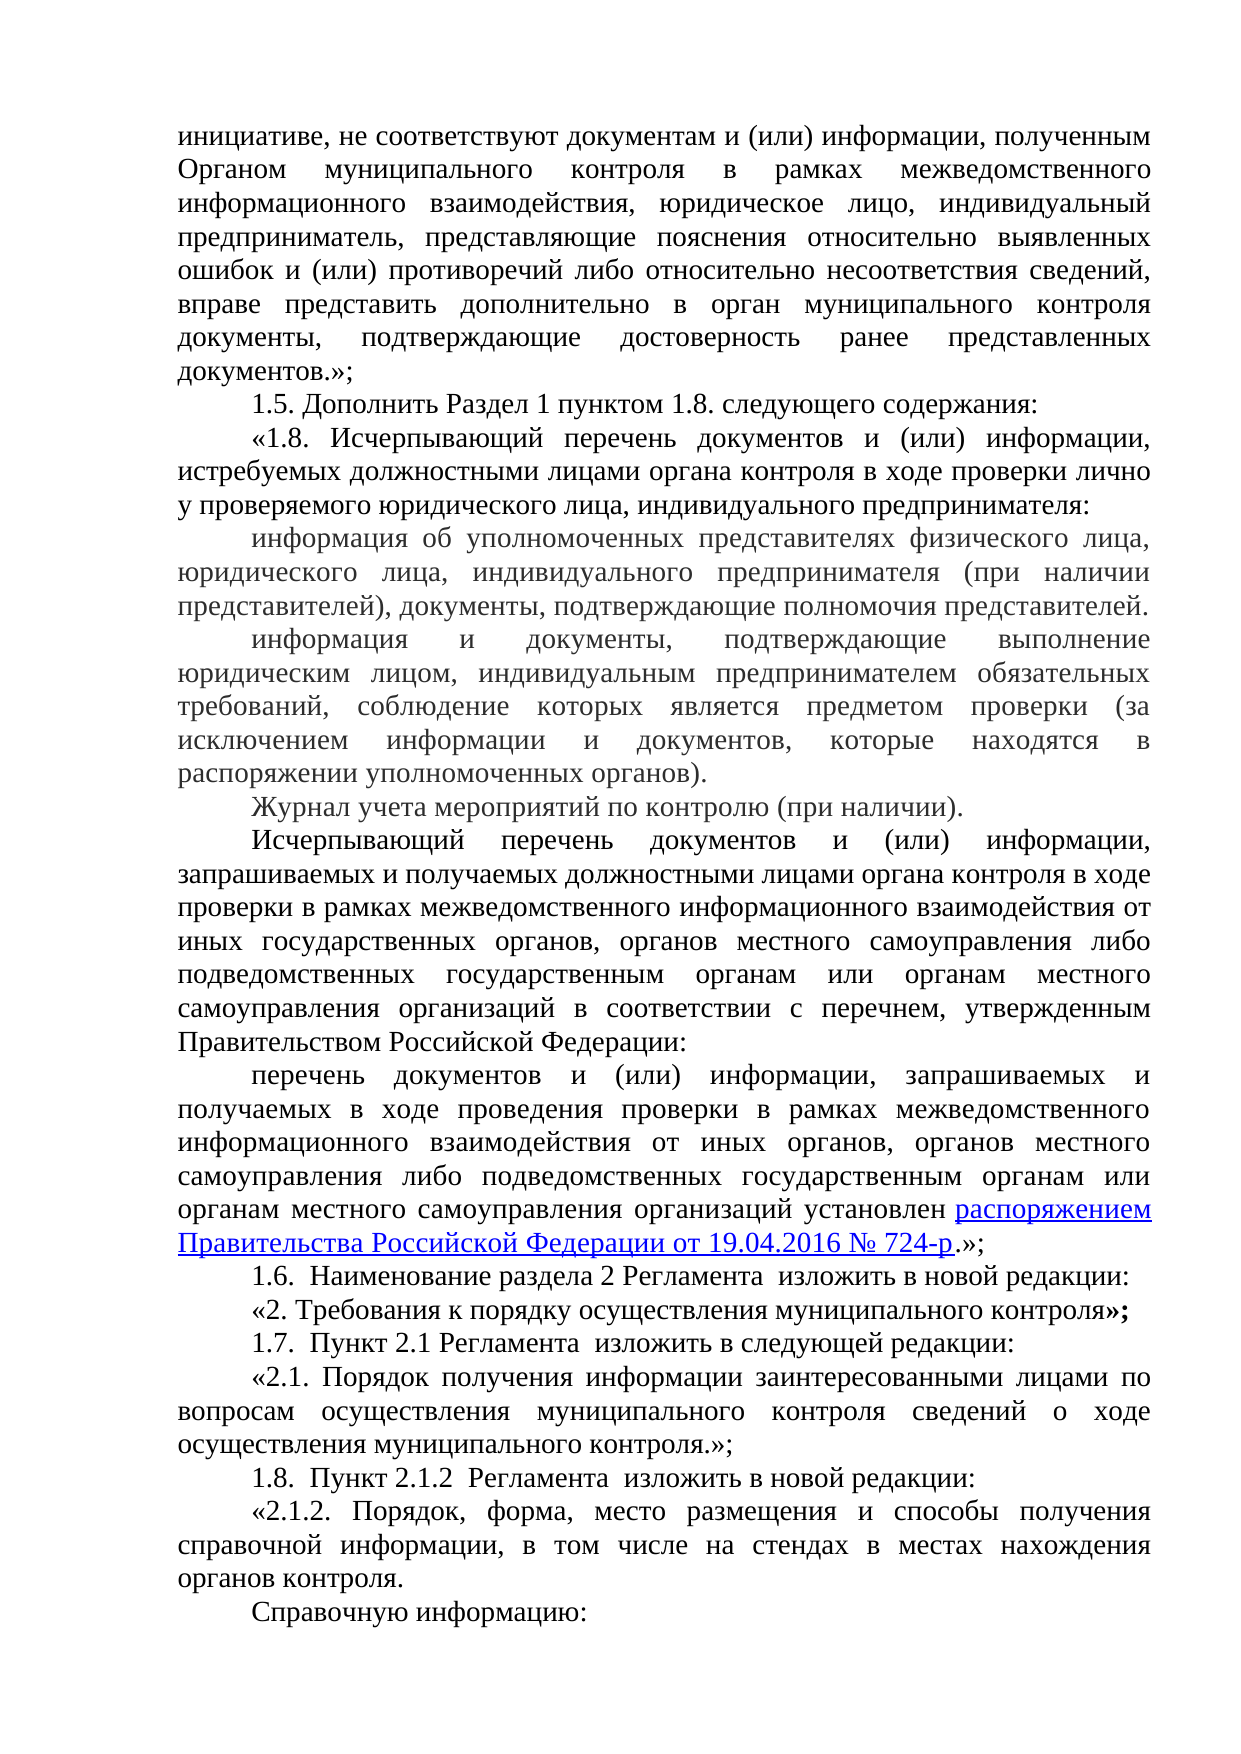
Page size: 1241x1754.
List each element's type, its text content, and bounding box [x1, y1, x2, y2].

text «2.1. Порядок получения информации заинтересованными лицами по вопросам осуществления муниципального контроля сведений о ходе осуществления муниципального контроля.»; [177, 1359, 1152, 1460]
text Исчерпывающий перечень документов и (или) информации, запрашиваемых и получаемых должностными лицами органа контроля в ходе проверки в рамках межведомственного информационного взаимодействия от иных государственных органов, органов местного самоуправления либо подведомственных государственным органам или органам местного самоуправления организаций в соответствии с перечнем, утвержденным Правительством Российской Федерации: [177, 822, 1152, 1057]
text информация и документы, подтверждающие выполнение юридическим лицом, индивидуальным предпринимателем обязательных требований, соблюдение которых является предметом проверки (за исключением информации и документов, которые находятся в распоряжении уполномоченных органов). [177, 621, 1152, 789]
text 1.7. Пункт 2.1 Регламента изложить в следующей редакции: [177, 1326, 1152, 1359]
text Справочную информацию: [177, 1594, 1152, 1627]
text «1.8. Исчерпывающий перечень документов и (или) информации, истребуемых должностными лицами органа контроля в ходе проверки лично у проверяемого юридического лица, индивидуального предпринимателя: [177, 420, 1152, 521]
text 1.8. Пункт 2.1.2 Регламента изложить в новой редакции: [177, 1460, 1152, 1493]
text Журнал учета мероприятий по контролю (при наличии). [177, 789, 1152, 822]
text 1.5. Дополнить Раздел 1 пунктом 1.8. следующего содержания: [177, 386, 1152, 420]
text «2. Требования к порядку осуществления муниципального контроля»; [177, 1292, 1152, 1326]
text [177, 118, 1152, 386]
text информация об уполномоченных представителях физического лица, юридического лица, индивидуального предпринимателя (при наличии представителей), документы, подтверждающие полномочия представителей. [177, 521, 1152, 621]
text 1.6. Наименование раздела 2 Регламента изложить в новой редакции: [177, 1258, 1152, 1292]
text перечень документов и (или) информации, запрашиваемых и получаемых в ходе проведения проверки в рамках межведомственного информационного взаимодействия от иных органов, органов местного самоуправления либо подведомственных государственным органам или органам местного самоуправления организаций установлен распоряжением Правительства Российской Федерации от 19.04.2016 № 724-р.»; [177, 1057, 1152, 1258]
text «2.1.2. Порядок, форма, место размещения и способы получения справочной информации, в том числе на стендах в местах нахождения органов контроля. [177, 1493, 1152, 1594]
